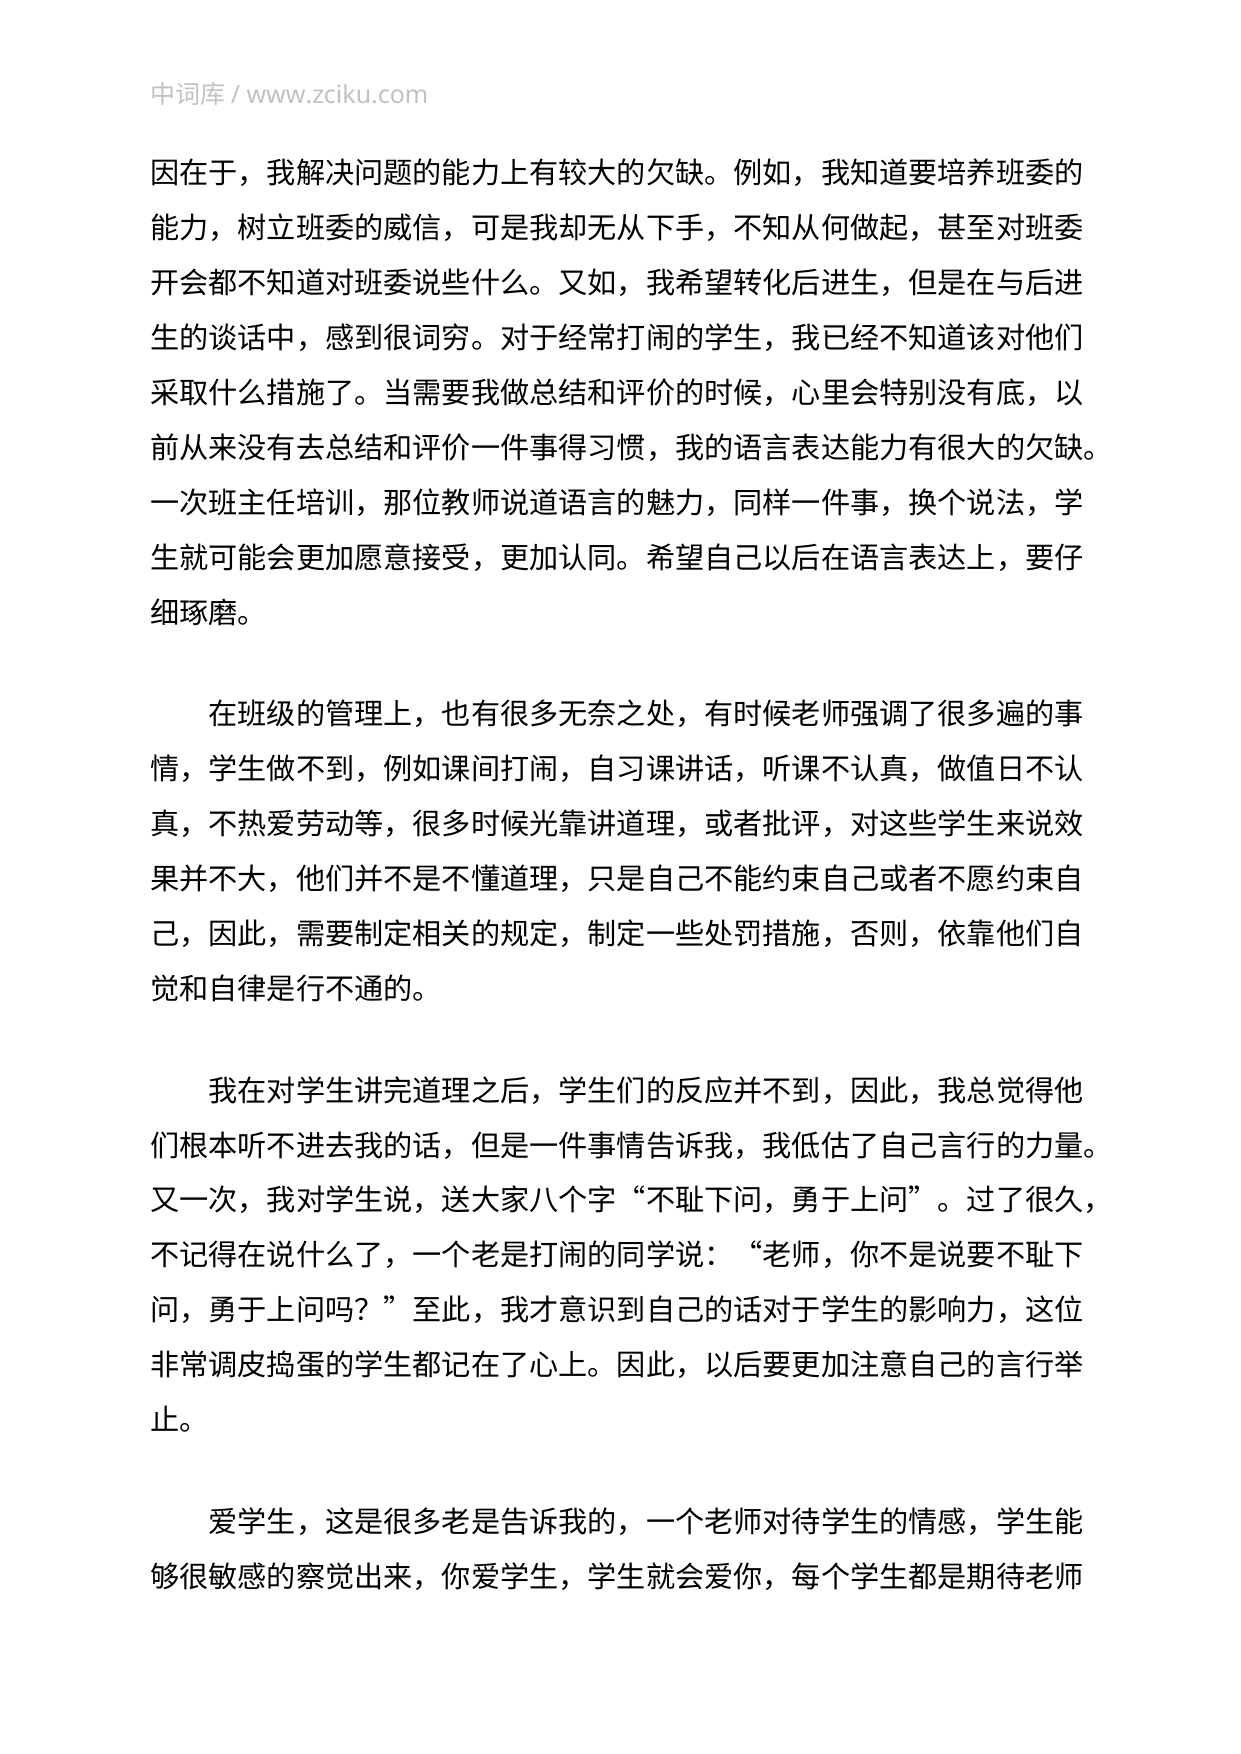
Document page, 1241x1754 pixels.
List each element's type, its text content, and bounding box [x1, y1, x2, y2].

text 我在对学生讲完道理之后，学生们的反应并不到，因此，我总觉得他们根本听不进去我的话，但是一件事情告诉我，我低估了自己言行的力量。又一次，我对学生说，送大家八个字“不耻下问，勇于上问”。过了很久，不记得在说什么了，一个老是打闹的同学说：“老师，你不是说要不耻下问，勇于上问吗？”至此，我才意识到自己的话对于学生的影响力，这位非常调皮捣蛋的学生都记在了心上。因此，以后要更加注意自己的言行举止。 [150, 1067, 1090, 1439]
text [150, 150, 1090, 631]
text 在班级的管理上，也有很多无奈之处，有时候老师强调了很多遍的事情，学生做不到，例如课间打闹，自习课讲话，听课不认真，做值日不认真，不热爱劳动等，很多时候光靠讲道理，或者批评，对这些学生来说效果并不大，他们并不是不懂道理，只是自己不能约束自己或者不愿约束自己，因此，需要制定相关的规定，制定一些处罚措施，否则，依靠他们自觉和自律是行不通的。 [150, 691, 1090, 1008]
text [150, 1498, 1090, 1596]
